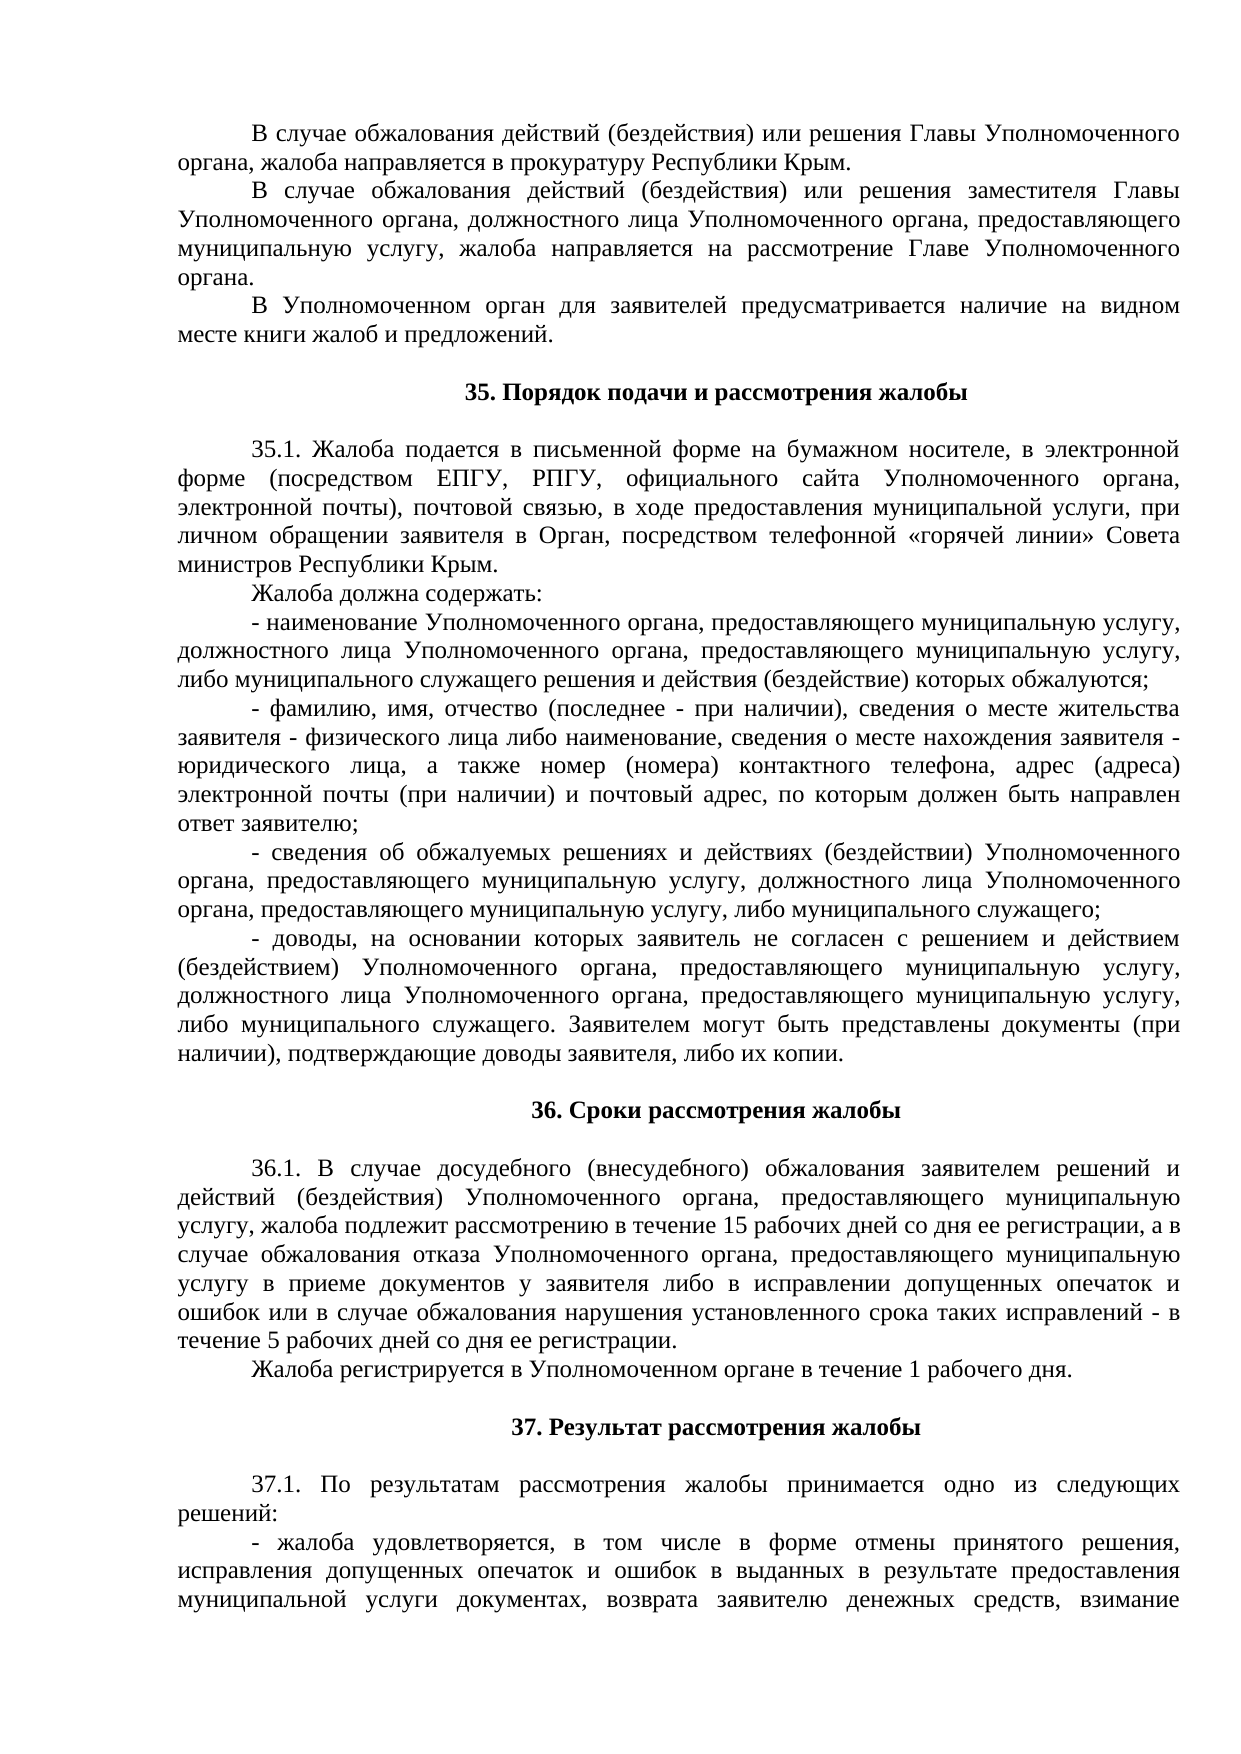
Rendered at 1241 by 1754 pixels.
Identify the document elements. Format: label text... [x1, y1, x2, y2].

text 36.1. В случае досудебного (внесудебного) обжалования заявителем решений и действий (бездействия) Уполномоченного органа, предоставляющего муниципальную услугу, жалоба подлежит рассмотрению в течение 15 рабочих дней со дня ее регистрации, а в случае обжалования отказа Уполномоченного органа, предоставляющего муниципальную услугу в приеме документов у заявителя либо в исправлении допущенных опечаток и ошибок или в случае обжалования нарушения установленного срока таких исправлений - в течение 5 рабочих дней со дня ее регистрации. [177, 1153, 1181, 1354]
text В случае обжалования действий (бездействия) или решения заместителя Главы Уполномоченного органа, должностного лица Уполномоченного органа, предоставляющего муниципальную услугу, жалоба направляется на рассмотрение Главе Уполномоченного органа. [177, 176, 1181, 291]
text 35.1. Жалоба подается в письменной форме на бумажном носителе, в электронной форме (посредством ЕПГУ, РПГУ, официального сайта Уполномоченного органа, электронной почты), почтовой связью, в ходе предоставления муниципальной услуги, при личном обращении заявителя в Орган, посредством телефонной «горячей линии» Совета министров Республики Крым. [177, 434, 1181, 578]
text Жалоба должна содержать: [177, 578, 1181, 607]
text 36. Сроки рассмотрения жалобы [177, 1096, 1181, 1124]
text В Уполномоченном орган для заявителей предусматривается наличие на видном месте книги жалоб и предложений. [177, 291, 1181, 348]
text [177, 1527, 1181, 1613]
text 37. Результат рассмотрения жалобы [177, 1412, 1181, 1441]
text Жалоба регистрируется в Уполномоченном органе в течение 1 рабочего дня. [177, 1354, 1181, 1383]
text - наименование Уполномоченного органа, предоставляющего муниципальную услугу, должностного лица Уполномоченного органа, предоставляющего муниципальную услугу, либо муниципального служащего решения и действия (бездействие) которых обжалуются; [177, 607, 1181, 693]
text - сведения об обжалуемых решениях и действиях (бездействии) Уполномоченного органа, предоставляющего муниципальную услугу, должностного лица Уполномоченного органа, предоставляющего муниципальную услугу, либо муниципального служащего; [177, 837, 1181, 923]
text 37.1. По результатам рассмотрения жалобы принимается одно из следующих решений: [177, 1469, 1181, 1527]
text В случае обжалования действий (бездействия) или решения Главы Уполномоченного органа, жалоба направляется в прокуратуру Республики Крым. [177, 118, 1181, 176]
text - фамилию, имя, отчество (последнее - при наличии), сведения о месте жительства заявителя - физического лица либо наименование, сведения о месте нахождения заявителя - юридического лица, а также номер (номера) контактного телефона, адрес (адреса) электронной почты (при наличии) и почтовый адрес, по которым должен быть направлен ответ заявителю; [177, 693, 1181, 837]
text 35. Порядок подачи и рассмотрения жалобы [177, 377, 1181, 406]
text - доводы, на основании которых заявитель не согласен с решением и действием (бездействием) Уполномоченного органа, предоставляющего муниципальную услугу, должностного лица Уполномоченного органа, предоставляющего муниципальную услугу, либо муниципального служащего. Заявителем могут быть представлены документы (при наличии), подтверждающие доводы заявителя, либо их копии. [177, 923, 1181, 1067]
